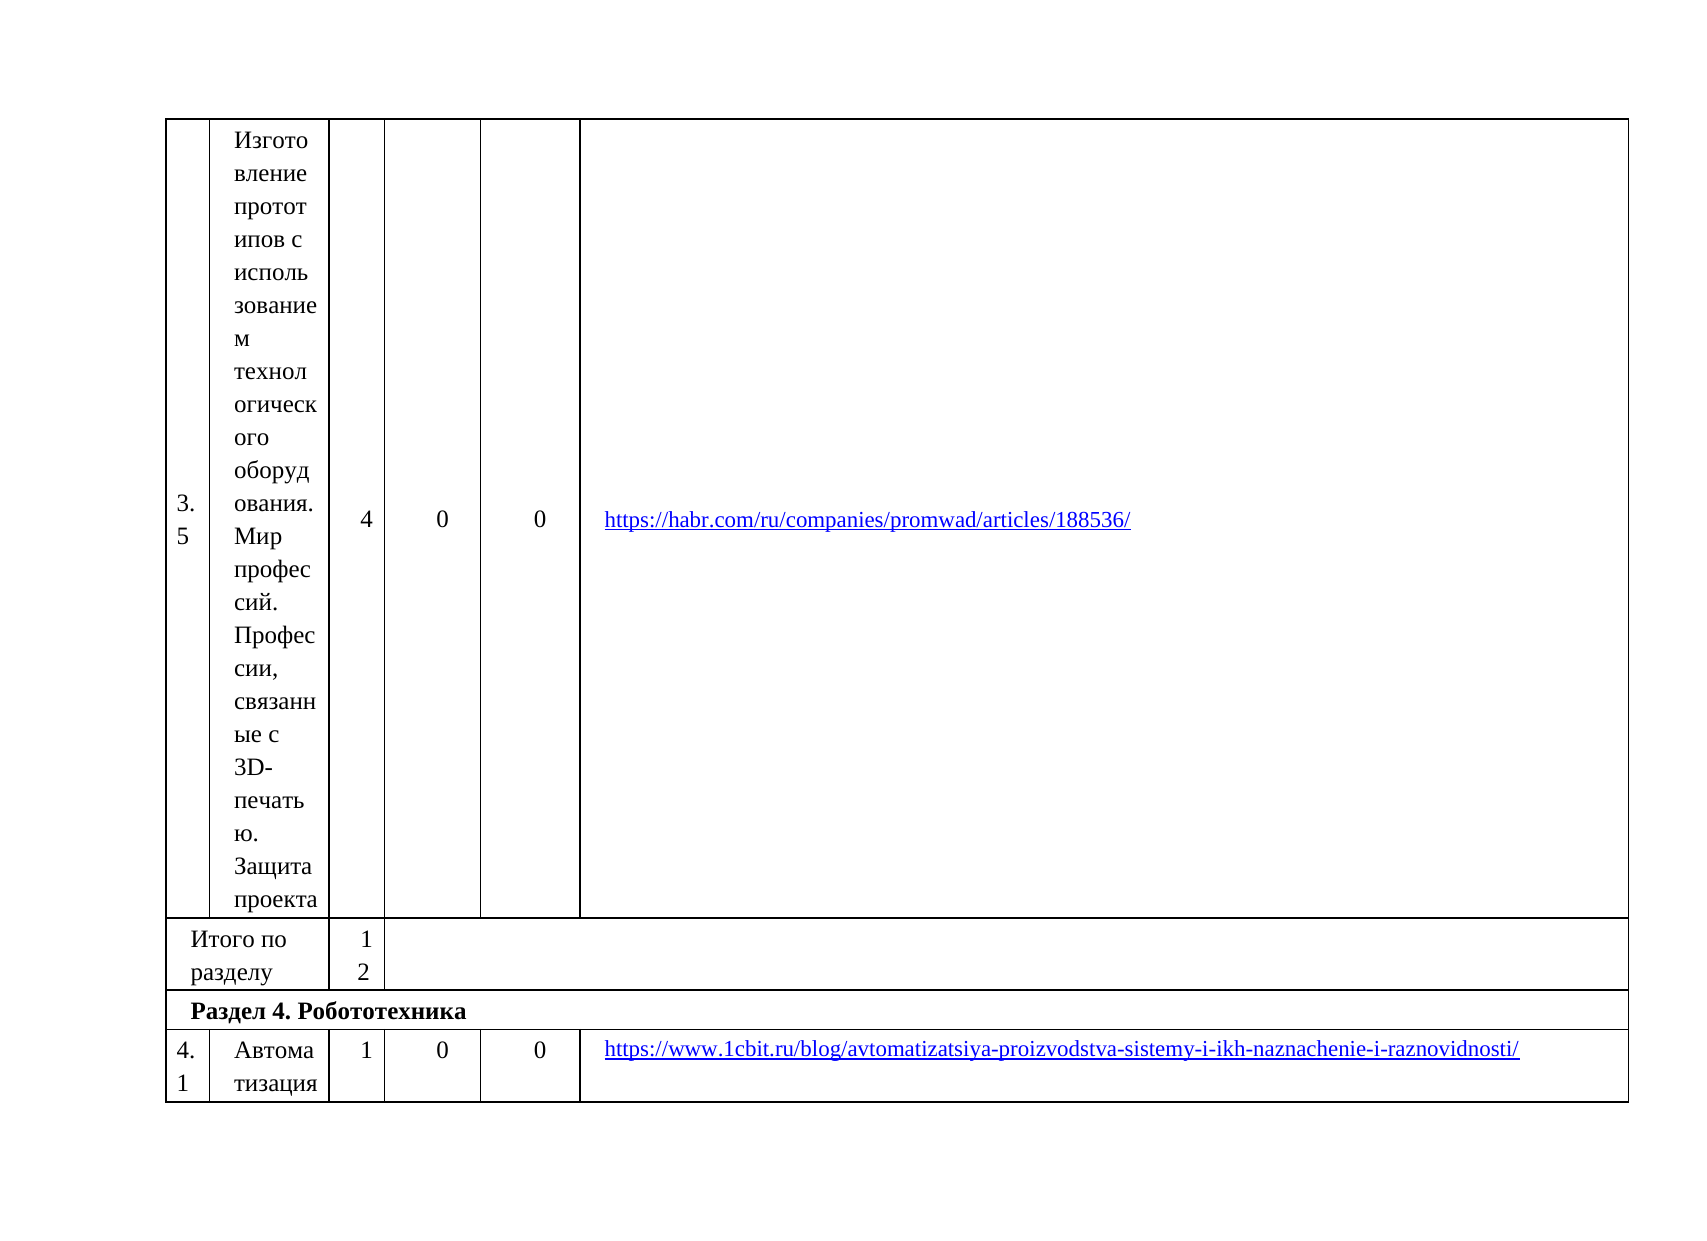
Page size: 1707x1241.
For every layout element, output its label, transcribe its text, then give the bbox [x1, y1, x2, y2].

table_cell Итого по разделу [167, 919, 328, 989]
table_cell Раздел 4. Робототехника [167, 991, 1628, 1029]
table_cell 1 [330, 1030, 384, 1101]
table_cell 4 [330, 120, 384, 917]
table_cell 3.5 [167, 120, 209, 917]
table_cell 4.1 [167, 1030, 209, 1101]
table_cell [385, 919, 1628, 989]
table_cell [581, 1030, 1628, 1101]
table_cell Изготовление прототипов с использованием технологического оборудования. Мир профессий. Профессии, связанные с 3D-печатью. Защита проекта [210, 120, 328, 917]
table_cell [210, 1030, 328, 1101]
table_cell 12 [330, 919, 384, 989]
table_cell 0 [385, 120, 480, 917]
table_cell 0 [385, 1030, 480, 1101]
table_cell https://habr.com/ru/companies/promwad/articles/188536/ [581, 120, 1628, 917]
table_cell 0 [481, 1030, 579, 1101]
table_cell 0 [481, 120, 579, 917]
